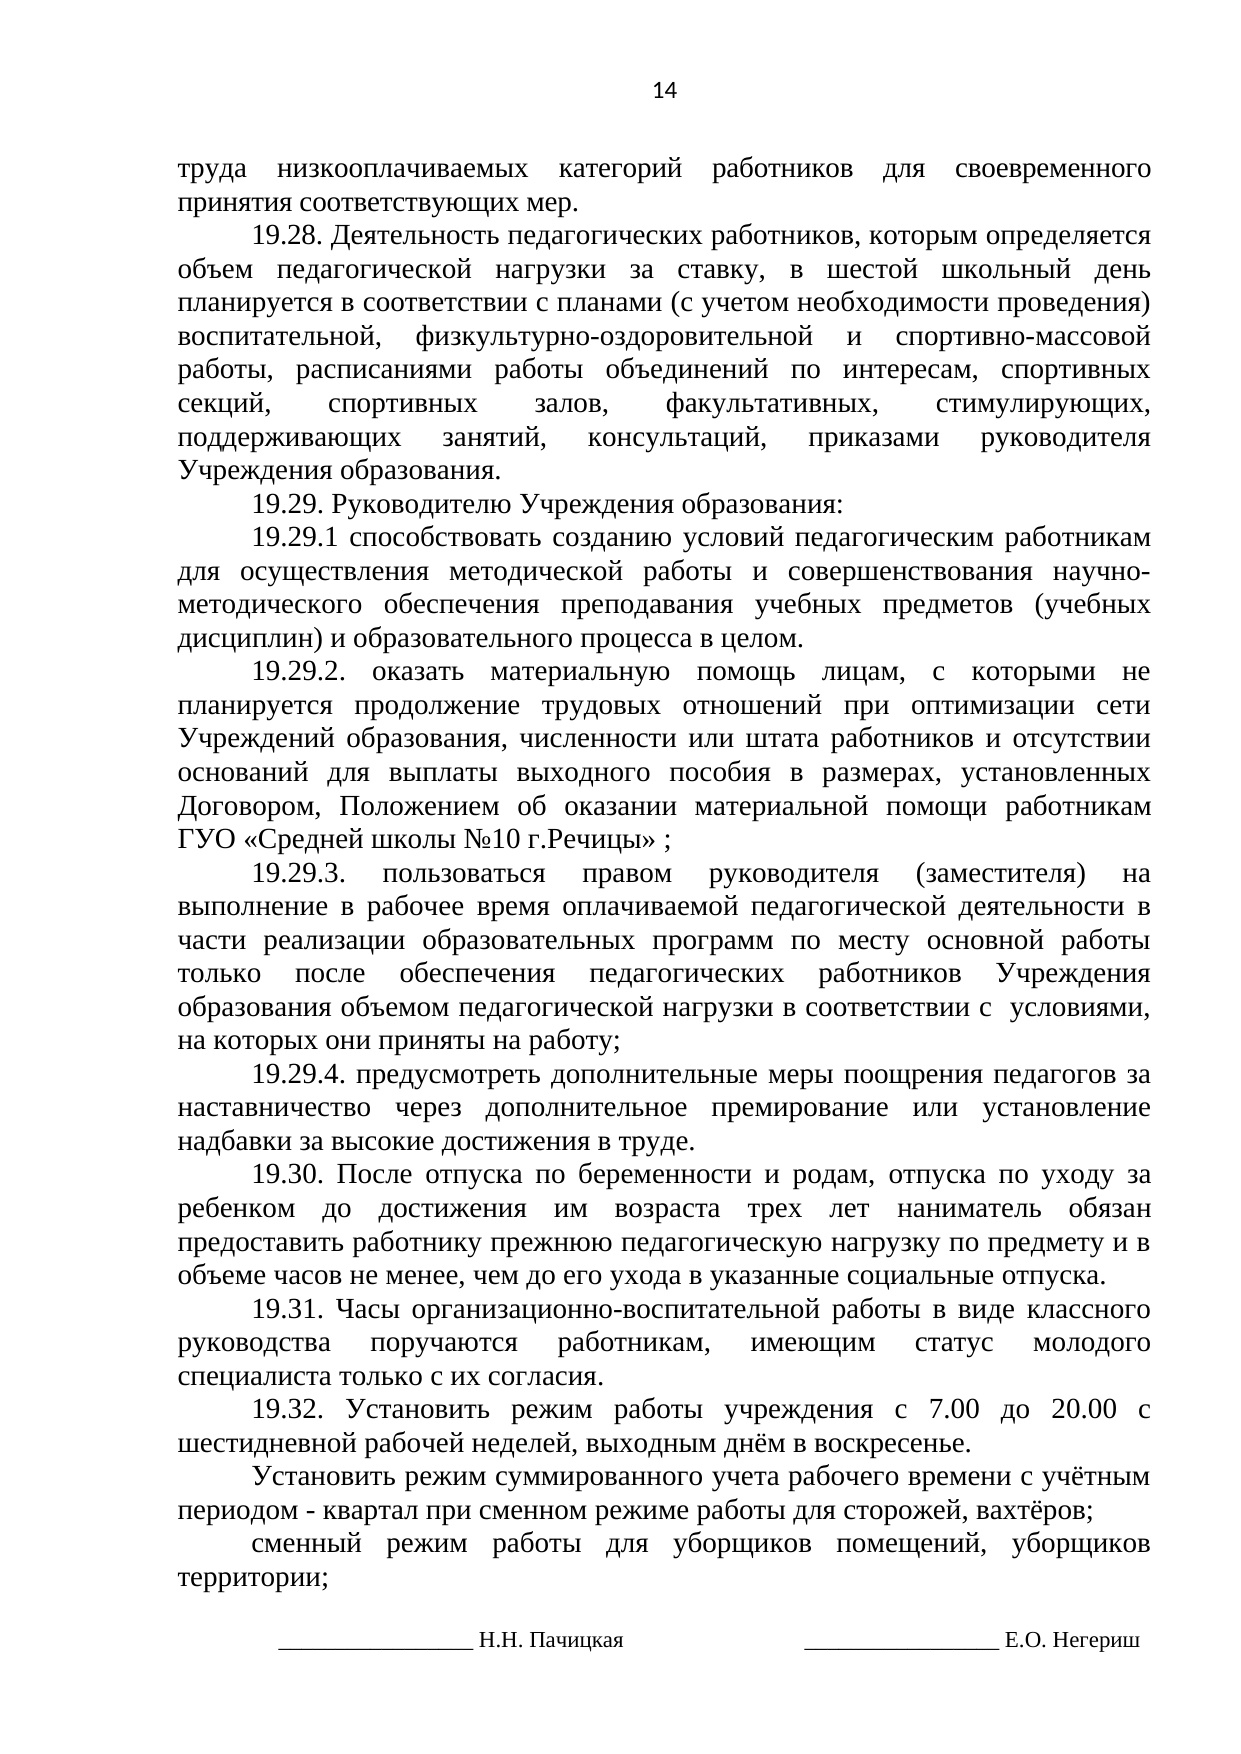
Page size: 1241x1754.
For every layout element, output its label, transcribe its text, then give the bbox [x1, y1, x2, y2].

text 19.29. Руководителю Учреждения образования: [177, 486, 1152, 519]
text сменный режим работы для уборщиков помещений, уборщиков территории; [177, 1526, 1152, 1593]
text 19.29.4. предусмотреть дополнительные меры поощрения педагогов за наставничество через дополнительное премирование или установление надбавки за высокие достижения в труде. [177, 1056, 1152, 1157]
text Установить режим суммированного учета рабочего времени с учётным периодом - квартал при сменном режиме работы для сторожей, вахтёров; [177, 1458, 1152, 1526]
text 19.31. Часы организационно-воспитательной работы в виде классного руководства поручаются работникам, имеющим статус молодого специалиста только с их согласия. [177, 1291, 1152, 1391]
text 19.28. Деятельность педагогических работников, которым определяется объем педагогической нагрузки за ставку, в шестой школьный день планируется в соответствии с планами (с учетом необходимости проведения) воспитательной, физкультурно-оздоровительной и спортивно-массовой работы, расписаниями работы объединений по интересам, спортивных секций, спортивных залов, факультативных, стимулирующих, поддерживающих занятий, консультаций, приказами руководителя Учреждения образования. [177, 217, 1152, 486]
text 19.32. Установить режим работы учреждения с 7.00 до 20.00 с шестидневной рабочей неделей, выходным днём в воскресенье. [177, 1391, 1152, 1458]
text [177, 150, 1152, 217]
text 19.29.1 способствовать созданию условий педагогическим работникам для осуществления методической работы и совершенствования научно-методического обеспечения преподавания учебных предметов (учебных дисциплин) и образовательного процесса в целом. [177, 519, 1152, 653]
text 19.29.2. оказать материальную помощь лицам, с которыми не планируется продолжение трудовых отношений при оптимизации сети Учреждений образования, численности или штата работников и отсутствии оснований для выплаты выходного пособия в размерах, установленных Договором, Положением об оказании материальной помощи работникам ГУО «Средней школы №10 г.Речицы» ; [177, 653, 1152, 855]
text 19.30. После отпуска по беременности и родам, отпуска по уходу за ребенком до достижения им возраста трех лет наниматель обязан предоставить работнику прежнюю педагогическую нагрузку по предмету и в объеме часов не менее, чем до его ухода в указанные социальные отпуска. [177, 1157, 1152, 1291]
text 19.29.3. пользоваться правом руководителя (заместителя) на выполнение в рабочее время оплачиваемой педагогической деятельности в части реализации образовательных программ по месту основной работы только после обеспечения педагогических работников Учреждения образования объемом педагогической нагрузки в соответствии с условиями, на которых они приняты на работу; [177, 855, 1152, 1056]
